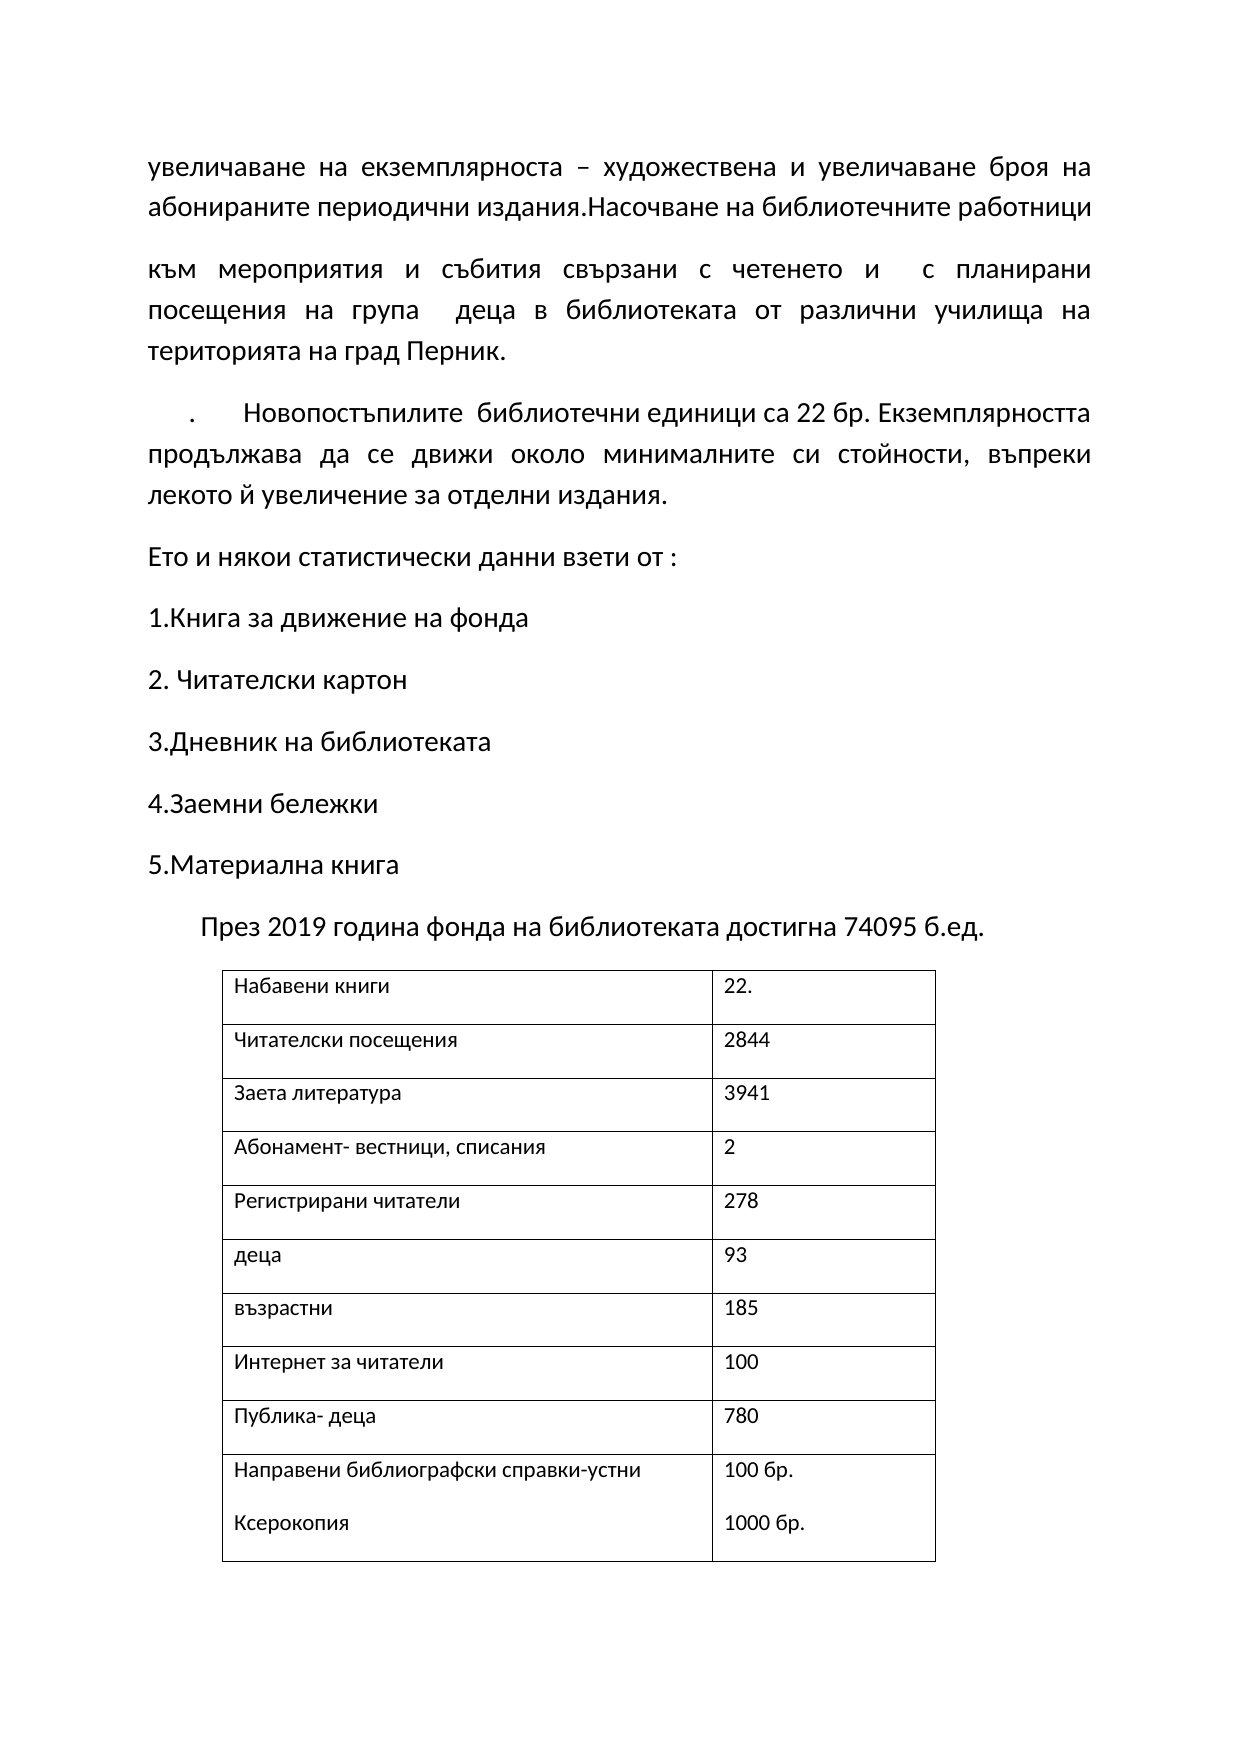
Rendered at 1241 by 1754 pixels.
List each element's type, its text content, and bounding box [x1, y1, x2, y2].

table_cell деца [223, 1240, 712, 1292]
table_cell Публика- деца [223, 1401, 712, 1454]
table_cell Читателски посещения [223, 1025, 712, 1077]
text към мероприятия и събития свързани с четенето и с планирани посещения на група деца в библиотеката от различни училища на територията на град Перник. [148, 250, 1093, 368]
text 5.Материална книга [148, 846, 1093, 882]
table_cell 185 [713, 1294, 935, 1346]
table_cell Заета литература [223, 1079, 712, 1131]
table_header 22. [713, 971, 935, 1024]
text През 2019 година фонда на библиотеката достигна 74095 б.ед. [148, 908, 1093, 944]
table_cell 2 [713, 1132, 935, 1185]
text 2. Читателски картон [148, 661, 1093, 697]
table_cell Регистрирани читатели [223, 1186, 712, 1239]
table_header Набавени книги [223, 971, 712, 1024]
table_cell 2844 [713, 1025, 935, 1077]
table_cell 278 [713, 1186, 935, 1239]
text 1.Книга за движение на фонда [148, 599, 1093, 635]
text увеличаване на екземплярноста – художествена и увеличаване броя на абонираните периодични издания.Насочване на библиотечните работници [148, 148, 1093, 224]
text Ето и някои статистически данни взети от : [148, 538, 1093, 573]
table_cell 100 [713, 1347, 935, 1400]
text 4.Заемни бележки [148, 785, 1093, 820]
table_cell възрастни [223, 1294, 712, 1346]
text 3.Дневник на библиотеката [148, 723, 1093, 758]
table_cell 100 бр. 1000 бр. [713, 1455, 935, 1561]
table_cell Абонамент- вестници, списания [223, 1132, 712, 1185]
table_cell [223, 1455, 712, 1561]
table_cell 3941 [713, 1079, 935, 1131]
table_cell Интернет за читатели [223, 1347, 712, 1400]
text . Новопостъпилите библиотечни единици са 22 бр. Екземплярността продължава да се движи около минималните си стойности, въпреки лекото й увеличение за отделни издания. [148, 394, 1093, 511]
table_cell 780 [713, 1401, 935, 1454]
table_cell 93 [713, 1240, 935, 1292]
